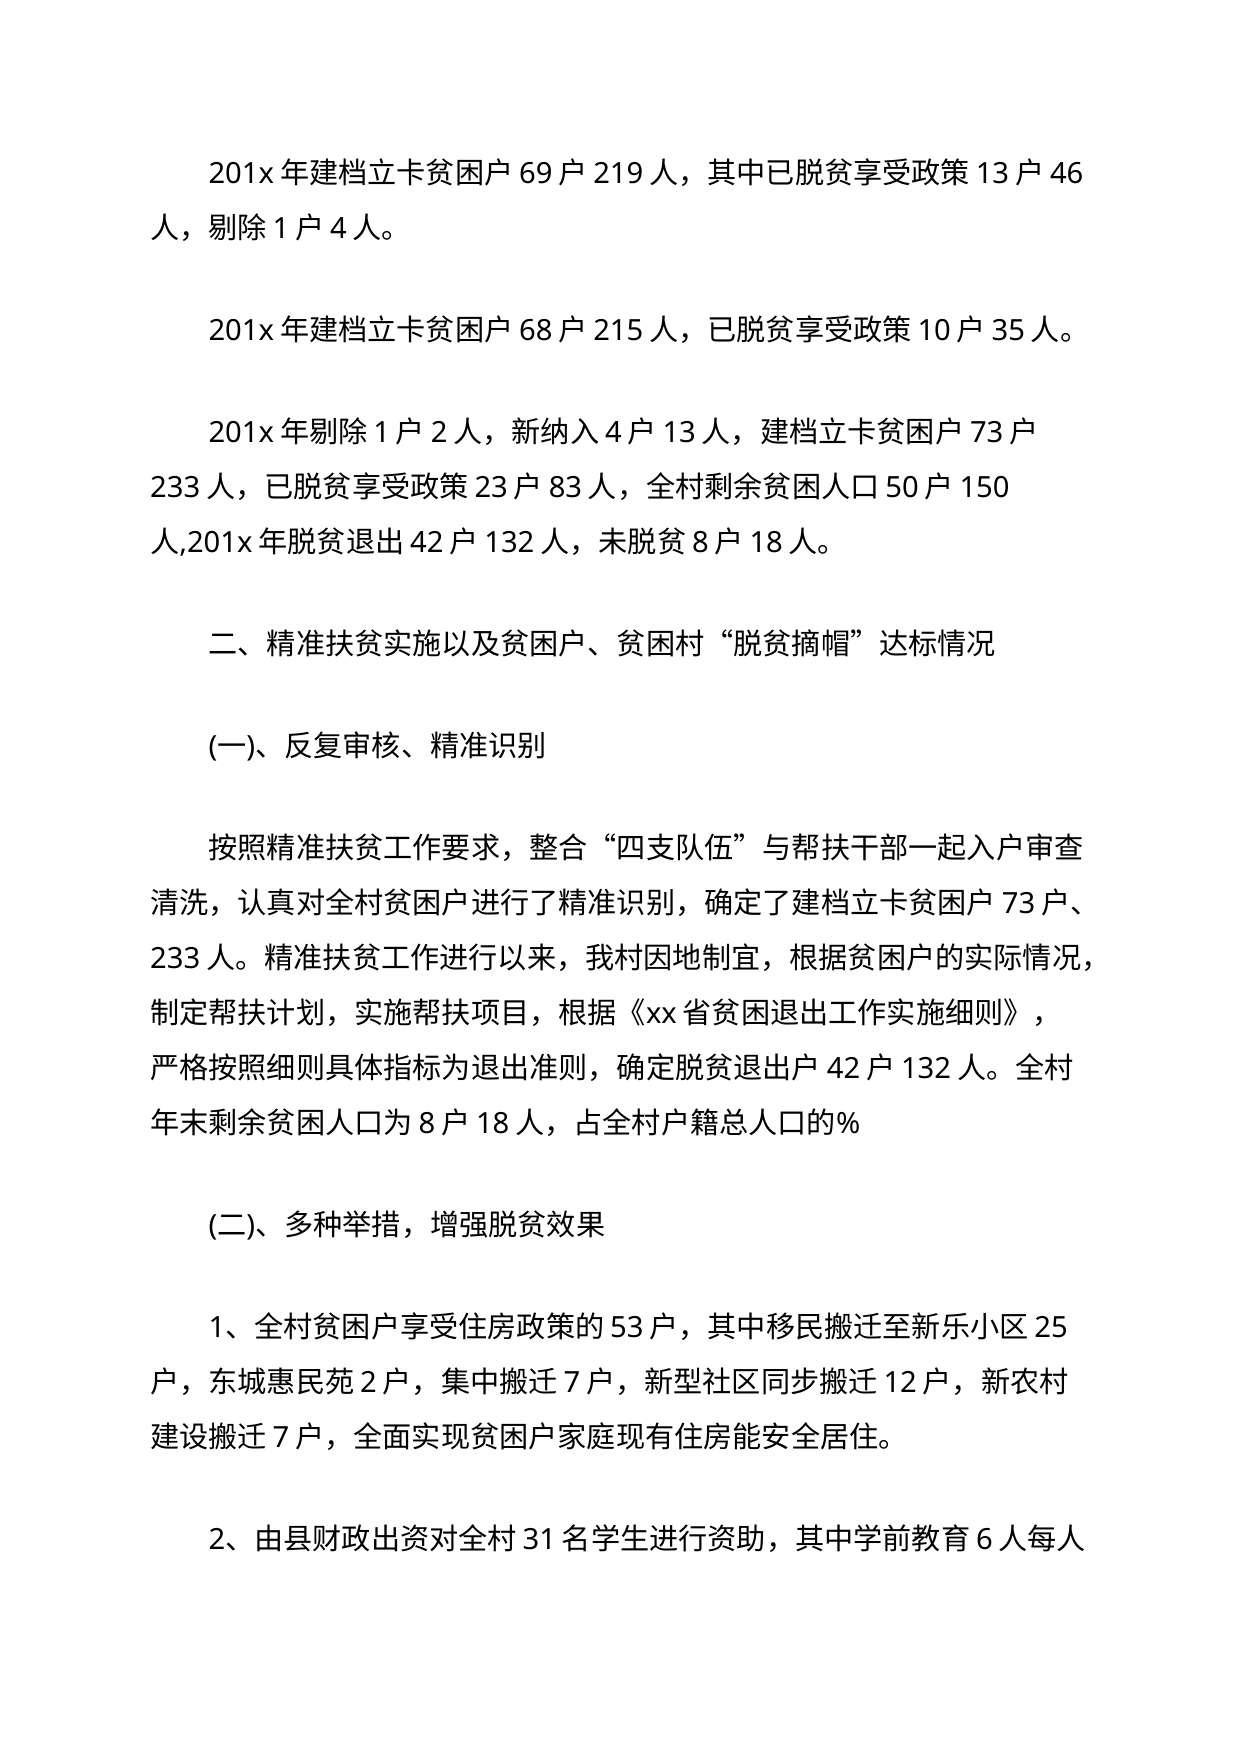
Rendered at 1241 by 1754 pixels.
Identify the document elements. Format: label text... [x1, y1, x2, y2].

text 201x年建档立卡贫困户69户219人，其中已脱贫享受政策13户46人，剔除1户4人。 [150, 150, 1090, 247]
text 按照精准扶贫工作要求，整合“四支队伍”与帮扶干部一起入户审查清洗，认真对全村贫困户进行了精准识别，确定了建档立卡贫困户73户、233人。精准扶贫工作进行以来，我村因地制宜，根据贫困户的实际情况，制定帮扶计划，实施帮扶项目，根据《xx省贫困退出工作实施细则》，严格按照细则具体指标为退出准则，确定脱贫退出户42户132人。全村年末剩余贫困人口为8户18人，占全村户籍总人口的% [150, 825, 1090, 1142]
text 201x年建档立卡贫困户68户215人，已脱贫享受政策10户35人。 [150, 307, 1090, 349]
text 201x年剔除1户2人，新纳入4户13人，建档立卡贫困户73户233人，已脱贫享受政策23户83人，全村剩余贫困人口50户150人,201x年脱贫退出42户132人，未脱贫8户18人。 [150, 409, 1090, 561]
text (二)、多种举措，增强脱贫效果 [150, 1202, 1090, 1244]
text 1、全村贫困户享受住房政策的53户，其中移民搬迁至新乐小区25户，东城惠民苑2户，集中搬迁7户，新型社区同步搬迁12户，新农村建设搬迁7户，全面实现贫困户家庭现有住房能安全居住。 [150, 1303, 1090, 1456]
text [150, 1516, 1090, 1558]
text 二、精准扶贫实施以及贫困户、贫困村“脱贫摘帽”达标情况 [150, 621, 1090, 663]
text (一)、反复审核、精准识别 [150, 723, 1090, 765]
